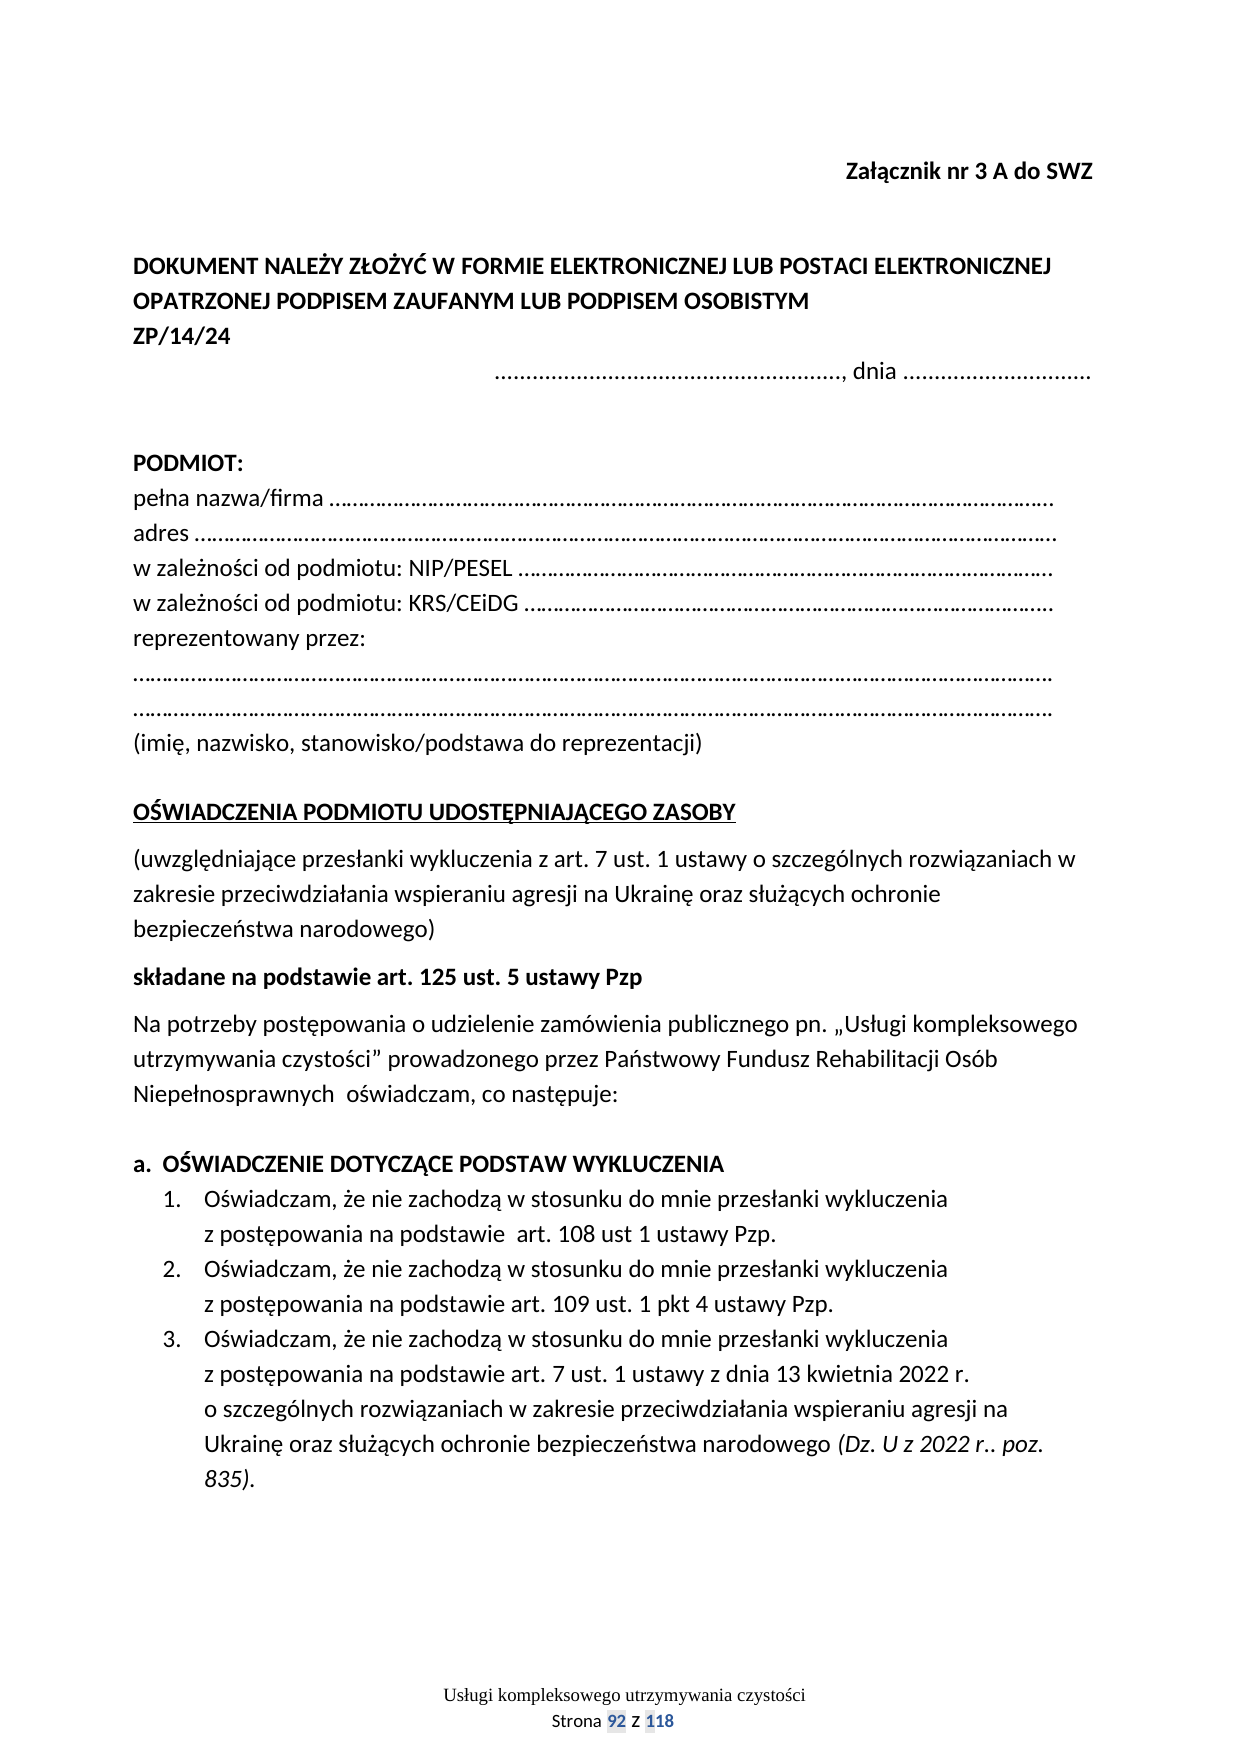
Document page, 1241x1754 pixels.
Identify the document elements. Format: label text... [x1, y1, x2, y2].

text ZP/14/24 [133, 320, 1093, 351]
text w zależności od podmiotu: KRS/CEiDG ……………………………………………………………………………….. [133, 588, 1093, 618]
subtitle Załącznik nr 3 A do SWZ [133, 155, 1093, 186]
text adres …………………………………………………………………………………………………………………………………… [133, 518, 1093, 548]
text OŚWIADCZENIA PODMIOTU UDOSTĘPNIAJĄCEGO ZASOBY [133, 796, 1093, 826]
text reprezentowany przez: [133, 623, 1093, 653]
text pełna nazwa/firma ……………………………………………………………………………………………………………… [133, 483, 1093, 513]
text DOKUMENT NALEŻY ZŁOŻYĆ W FORMIE ELEKTRONICZNEJ LUB POSTACI ELEKTRONICZNEJ OPATRZONEJ PODPISEM ZAUFANYM LUB PODPISEM OSOBISTYM [133, 250, 1093, 316]
text składane na podstawie art. 125 ust. 5 ustawy Pzp [133, 961, 1093, 991]
text PODMIOT: [133, 448, 1093, 478]
list Oświadczam, że nie zachodzą w stosunku do mnie przesłanki wykluczenia z postępowania na podstawie art. 109 ust. 1 pkt 4 ustawy Pzp. [162, 1253, 1093, 1319]
list Oświadczam, że nie zachodzą w stosunku do mnie przesłanki wykluczenia z postępowania na podstawie art. 7 ust. 1 ustawy z dnia 13 kwietnia 2022 r. o szczególnych rozwiązaniach w zakresie przeciwdziałania wspieraniu agresji na Ukrainę oraz służących ochronie bezpieczeństwa narodowego (Dz. U z 2022 r.. poz. 835). [162, 1323, 1093, 1494]
text Na potrzeby postępowania o udzielenie zamówienia publicznego pn. „Usługi kompleksowego utrzymywania czystości” prowadzonego przez Państwowy Fundusz Rehabilitacji Osób Niepełnosprawnych oświadczam, co następuje: [133, 1008, 1093, 1109]
text (uwzględniające przesłanki wykluczenia z art. 7 ust. 1 ustawy o szczególnych rozwiązaniach w zakresie przeciwdziałania wspieraniu agresji na Ukrainę oraz służących ochronie bezpieczeństwa narodowego) [133, 843, 1093, 944]
list OŚWIADCZENIE DOTYCZĄCE PODSTAW WYKLUCZENIA [133, 1148, 1093, 1179]
text (imię, nazwisko, stanowisko/podstawa do reprezentacji) [133, 728, 1093, 758]
text ……………………………………………………………………………………………………………………………………………. [133, 658, 1093, 688]
text w zależności od podmiotu: NIP/PESEL ………………………………………………………………………………… [133, 553, 1093, 583]
text ......................................................., dnia .............................. [133, 355, 1093, 386]
list Oświadczam, że nie zachodzą w stosunku do mnie przesłanki wykluczenia z postępowania na podstawie art. 108 ust 1 ustawy Pzp. [162, 1183, 1093, 1249]
text ……………………………………………………………………………………………………………………………………………. [133, 693, 1093, 723]
